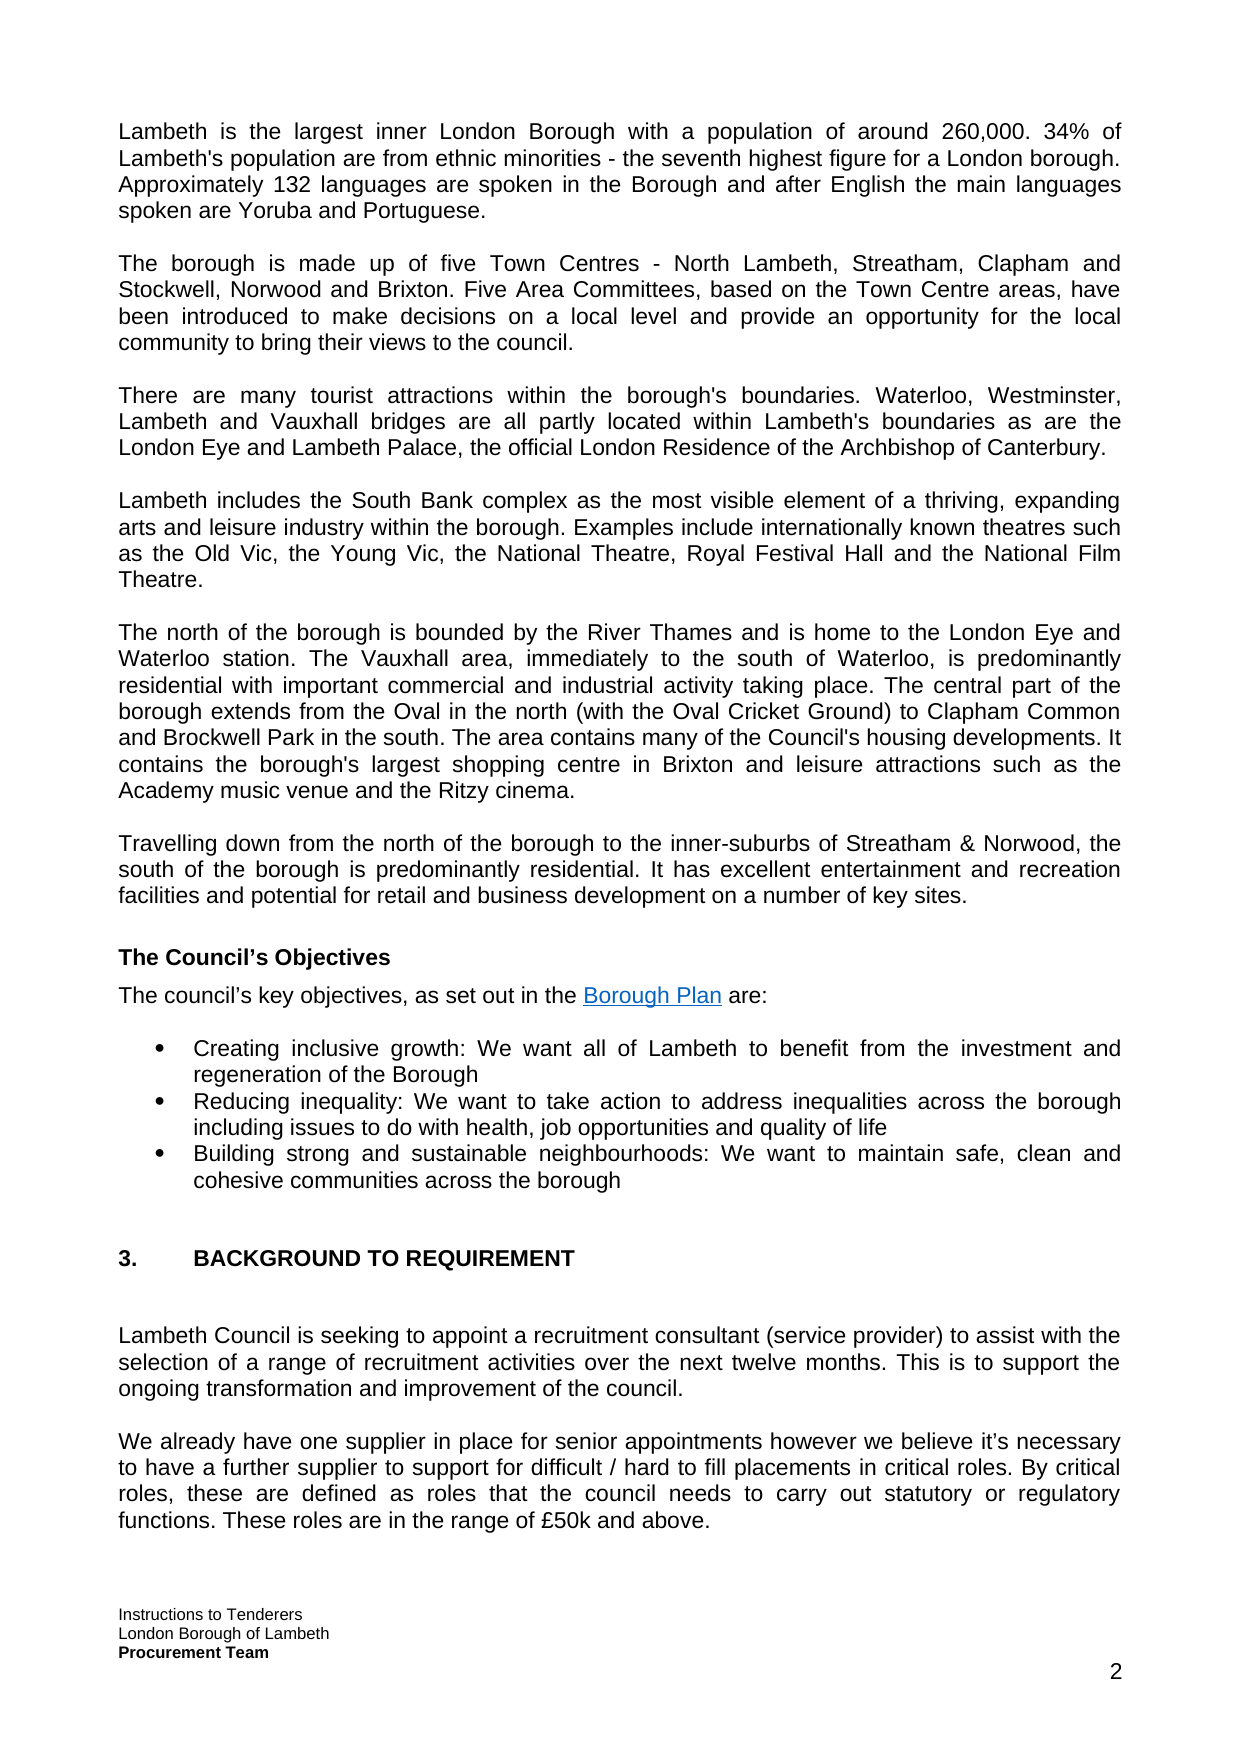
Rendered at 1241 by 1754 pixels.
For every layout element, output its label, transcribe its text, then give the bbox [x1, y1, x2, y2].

list BACKGROUND TO REQUIREMENT [118, 1244, 1122, 1271]
text There are many tourist attractions within the borough's boundaries. Waterloo, Westminster, Lambeth and Vauxhall bridges are all partly located within Lambeth's boundaries as are the London Eye and Lambeth Palace, the official London Residence of the Archbishop of Canterbury. [118, 382, 1122, 461]
text The borough is made up of five Town Centres - North Lambeth, Streatham, Clapham and Stockwell, Norwood and Brixton. Five Area Committees, based on the Town Centre areas, have been introduced to make decisions on a local level and provide an opportunity for the local community to bring their views to the council. [118, 250, 1122, 355]
text The council’s key objectives, as set out in the Borough Plan are: [118, 982, 1122, 1009]
text Lambeth includes the South Bank complex as the most visible element of a thriving, expanding arts and leisure industry within the borough. Examples include internationally known theatres such as the Old Vic, the Young Vic, the National Theatre, Royal Festival Hall and the National Film Theatre. [118, 487, 1122, 592]
text The north of the borough is bounded by the River Thames and is home to the London Eye and Waterloo station. The Vauxhall area, immediately to the south of Waterloo, is predominantly residential with important commercial and industrial activity taking place. The central part of the borough extends from the Oval in the north (with the Oval Cricket Ground) to Clapham Common and Brockwell Park in the south. The area contains many of the Council's housing developments. It contains the borough's largest shopping centre in Brixton and leisure attractions such as the Academy music venue and the Ritzy cinema. [118, 619, 1122, 803]
list Creating inclusive growth: We want all of Lambeth to benefit from the investment and regeneration of the Borough [156, 1035, 1122, 1088]
text The Council’s Objectives [118, 943, 1122, 970]
list Building strong and sustainable neighbourhoods: We want to maintain safe, clean and cohesive communities across the borough [156, 1140, 1122, 1193]
text Travelling down from the north of the borough to the inner-suburbs of Streatham & Norwood, the south of the borough is predominantly residential. It has excellent entertainment and recreation facilities and potential for retail and business development on a number of key sites. [118, 830, 1122, 909]
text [118, 118, 1122, 223]
text Lambeth Council is seeking to appoint a recruitment consultant (service provider) to assist with the selection of a range of recruitment activities over the next twelve months. This is to support the ongoing transformation and improvement of the council. [118, 1322, 1122, 1401]
text We already have one supplier in place for senior appointments however we believe it’s necessary to have a further supplier to support for difficult / hard to fill placements in critical roles. By critical roles, these are defined as roles that the council needs to carry out statutory or regulatory functions. These roles are in the range of £50k and above. [118, 1428, 1122, 1533]
list Reducing inequality: We want to take action to address inequalities across the borough including issues to do with health, job opportunities and quality of life [156, 1088, 1122, 1140]
